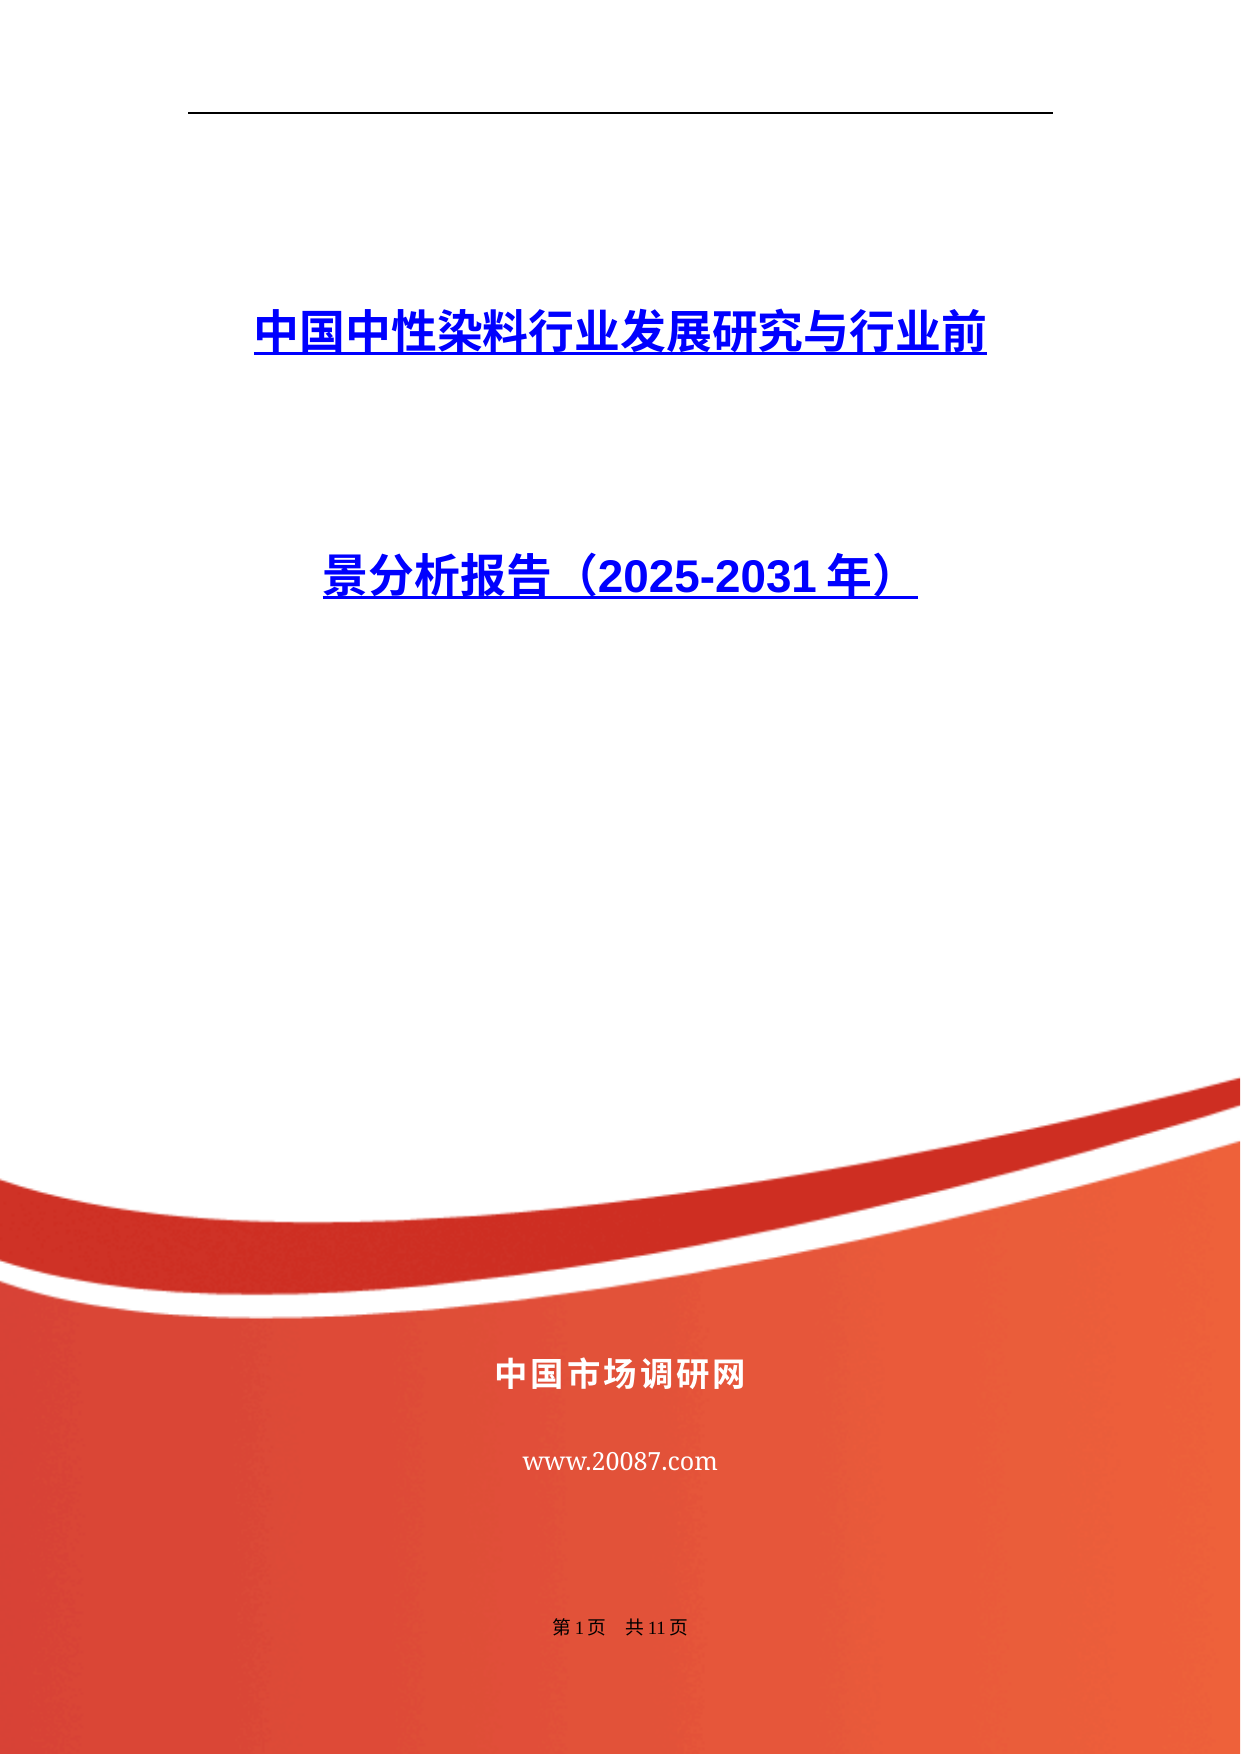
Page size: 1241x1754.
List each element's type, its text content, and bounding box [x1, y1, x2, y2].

text www.20087.com [187, 1428, 1053, 1493]
subtitle 中国市场调研网 [187, 1339, 1053, 1404]
picture [0, 1006, 1241, 1754]
table_header 中国中性染料行业发展研究与行业前景分析报告（2025-2031年） [188, 207, 1053, 773]
